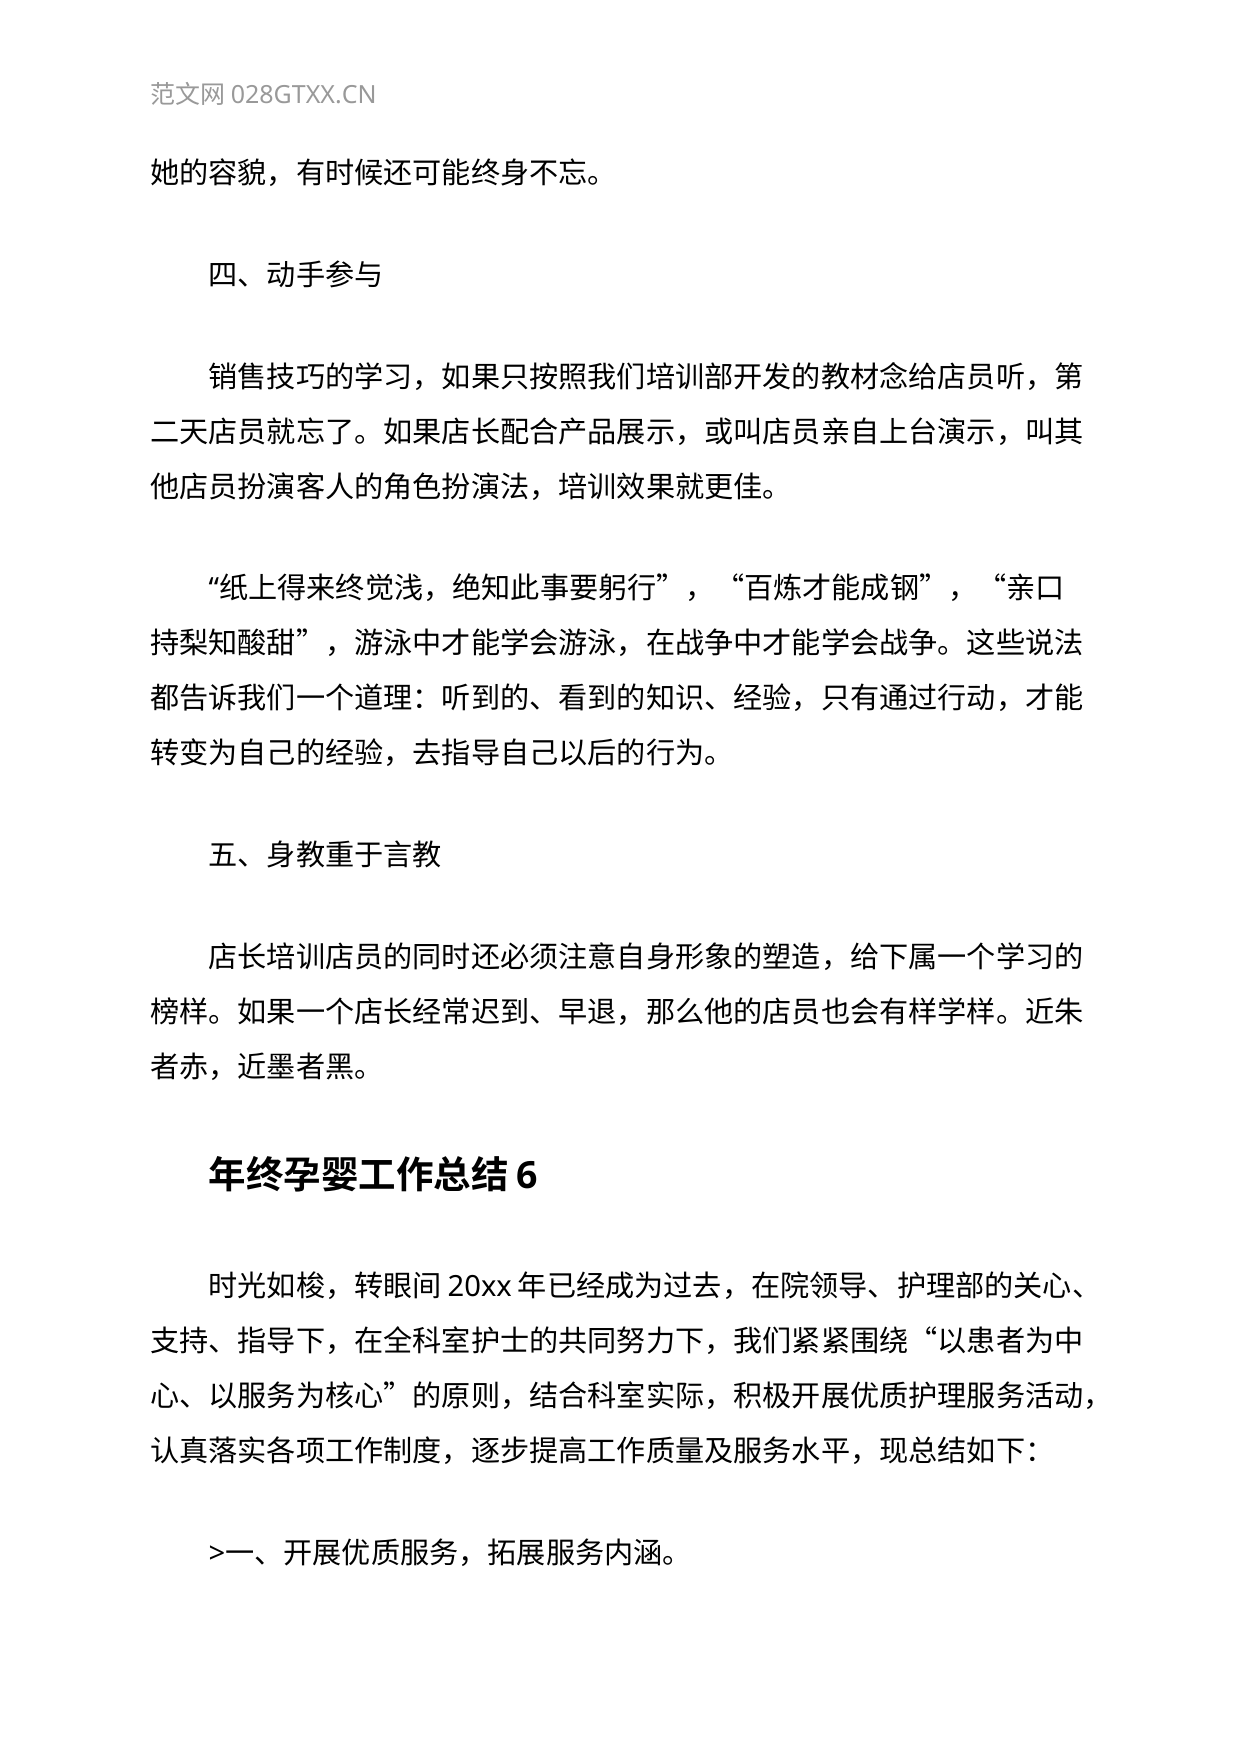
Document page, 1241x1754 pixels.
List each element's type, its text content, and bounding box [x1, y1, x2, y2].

text 五、身教重于言教 [150, 832, 1090, 874]
text 四、动手参与 [150, 252, 1090, 294]
text 时光如梭，转眼间20xx年已经成为过去，在院领导、护理部的关心、支持、指导下，在全科室护士的共同努力下，我们紧紧围绕“以患者为中心、以服务为核心”的原则，结合科室实际，积极开展优质护理服务活动，认真落实各项工作制度，逐步提高工作质量及服务水平，现总结如下： [150, 1263, 1090, 1470]
text “纸上得来终觉浅，绝知此事要躬行”，“百炼才能成钢”，“亲口持梨知酸甜”，游泳中才能学会游泳，在战争中才能学会战争。这些说法都告诉我们一个道理：听到的、看到的知识、经验，只有通过行动，才能转变为自己的经验，去指导自己以后的行为。 [150, 565, 1090, 772]
text 店长培训店员的同时还必须注意自身形象的塑造，给下属一个学习的榜样。如果一个店长经常迟到、早退，那么他的店员也会有样学样。近朱者赤，近墨者黑。 [150, 933, 1090, 1086]
text 销售技巧的学习，如果只按照我们培训部开发的教材念给店员听，第二天店员就忘了。如果店长配合产品展示，或叫店员亲自上台演示，叫其他店员扮演客人的角色扮演法，培训效果就更佳。 [150, 353, 1090, 506]
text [150, 150, 1090, 192]
text >一、开展优质服务，拓展服务内涵。 [150, 1529, 1090, 1572]
text 年终孕婴工作总结6 [150, 1145, 1090, 1199]
